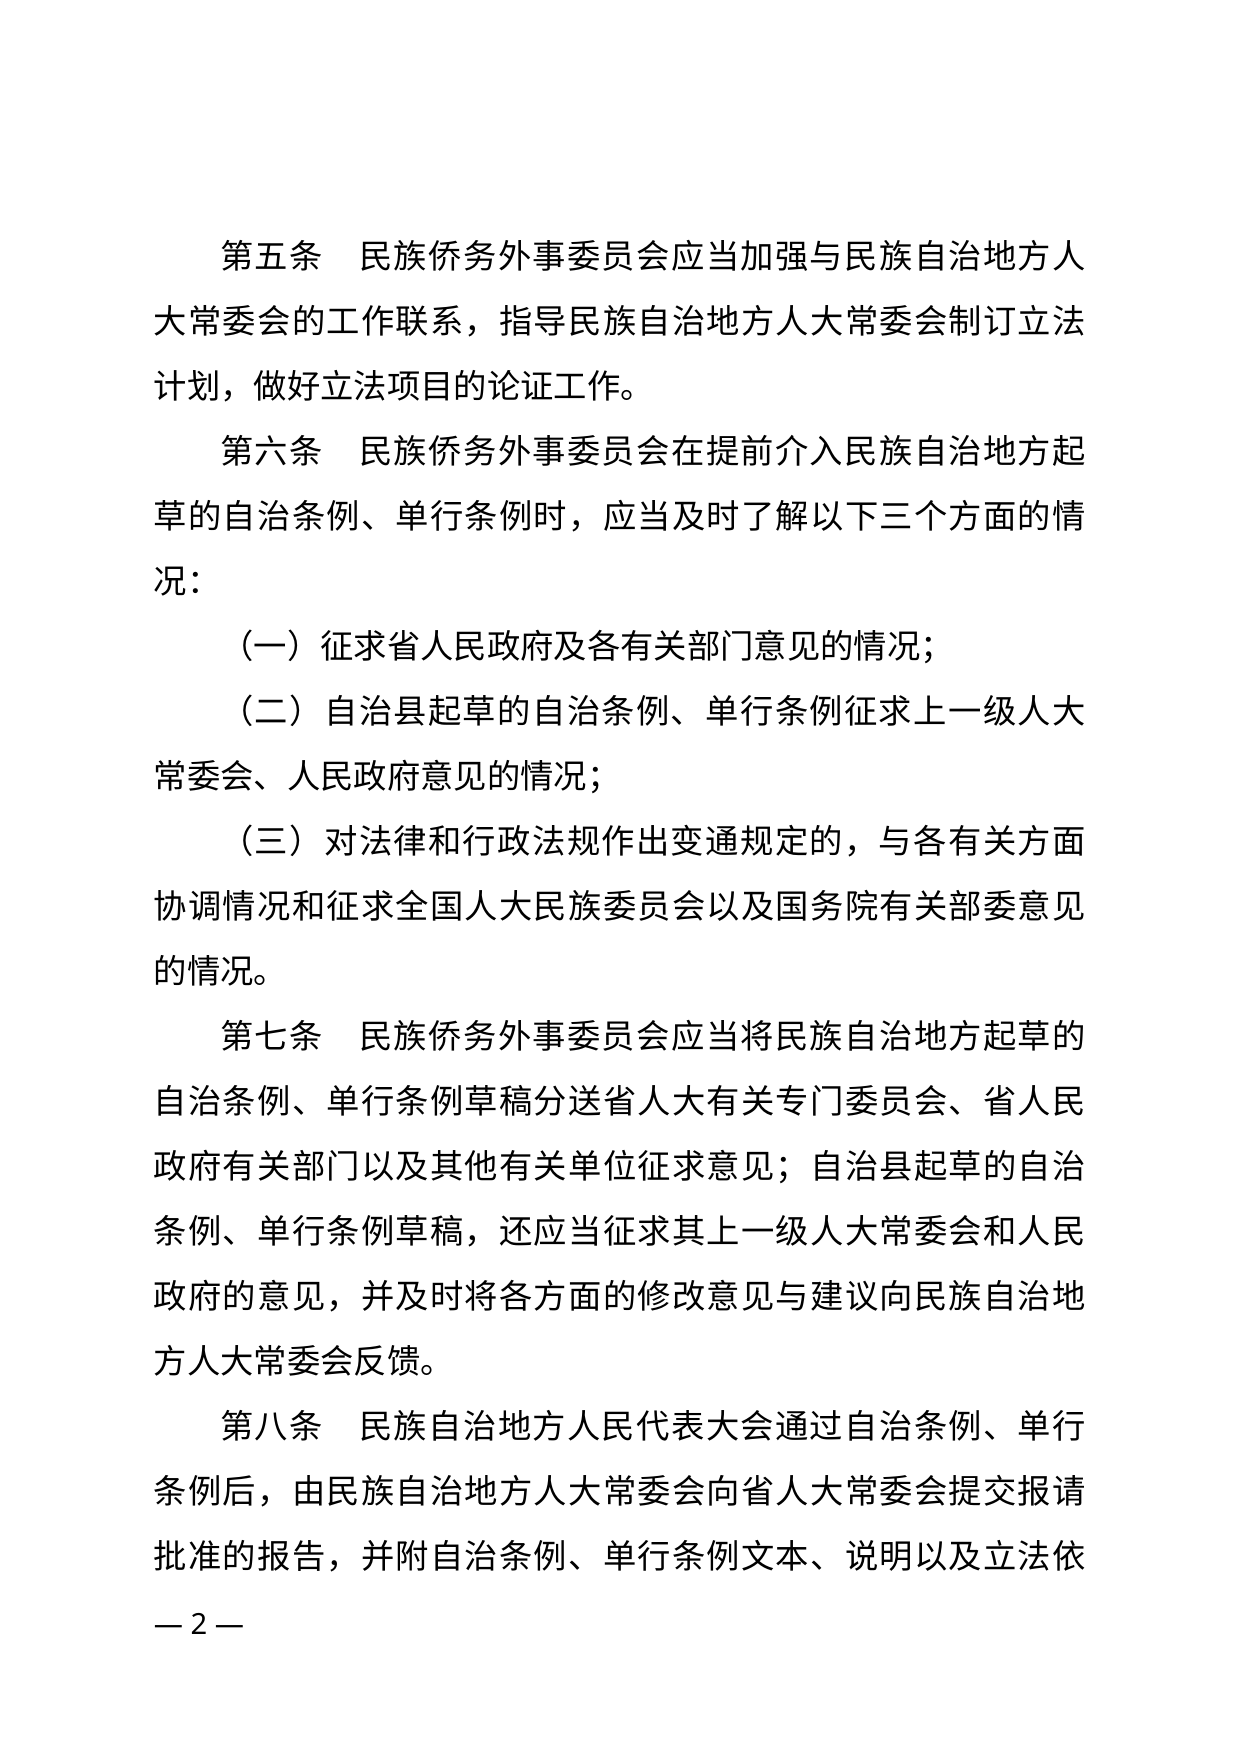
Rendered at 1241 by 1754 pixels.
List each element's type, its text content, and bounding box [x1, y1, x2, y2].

text 第五条 民族侨务外事委员会应当加强与民族自治地方人大常委会的工作联系，指导民族自治地方人大常委会制订立法计划，做好立法项目的论证工作。 [153, 221, 1087, 416]
text （一）征求省人民政府及各有关部门意见的情况； [153, 611, 1087, 676]
text 第七条 民族侨务外事委员会应当将民族自治地方起草的自治条例、单行条例草稿分送省人大有关专门委员会、省人民政府有关部门以及其他有关单位征求意见；自治县起草的自治条例、单行条例草稿，还应当征求其上一级人大常委会和人民政府的意见，并及时将各方面的修改意见与建议向民族自治地方人大常委会反馈。 [153, 1001, 1087, 1391]
text （二）自治县起草的自治条例、单行条例征求上一级人大常委会、人民政府意见的情况； [153, 676, 1087, 806]
text （三）对法律和行政法规作出变通规定的，与各有关方面协调情况和征求全国人大民族委员会以及国务院有关部委意见的情况。 [153, 806, 1087, 1001]
text 第六条 民族侨务外事委员会在提前介入民族自治地方起草的自治条例、单行条例时，应当及时了解以下三个方面的情况： [153, 416, 1087, 611]
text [153, 1391, 1087, 1586]
